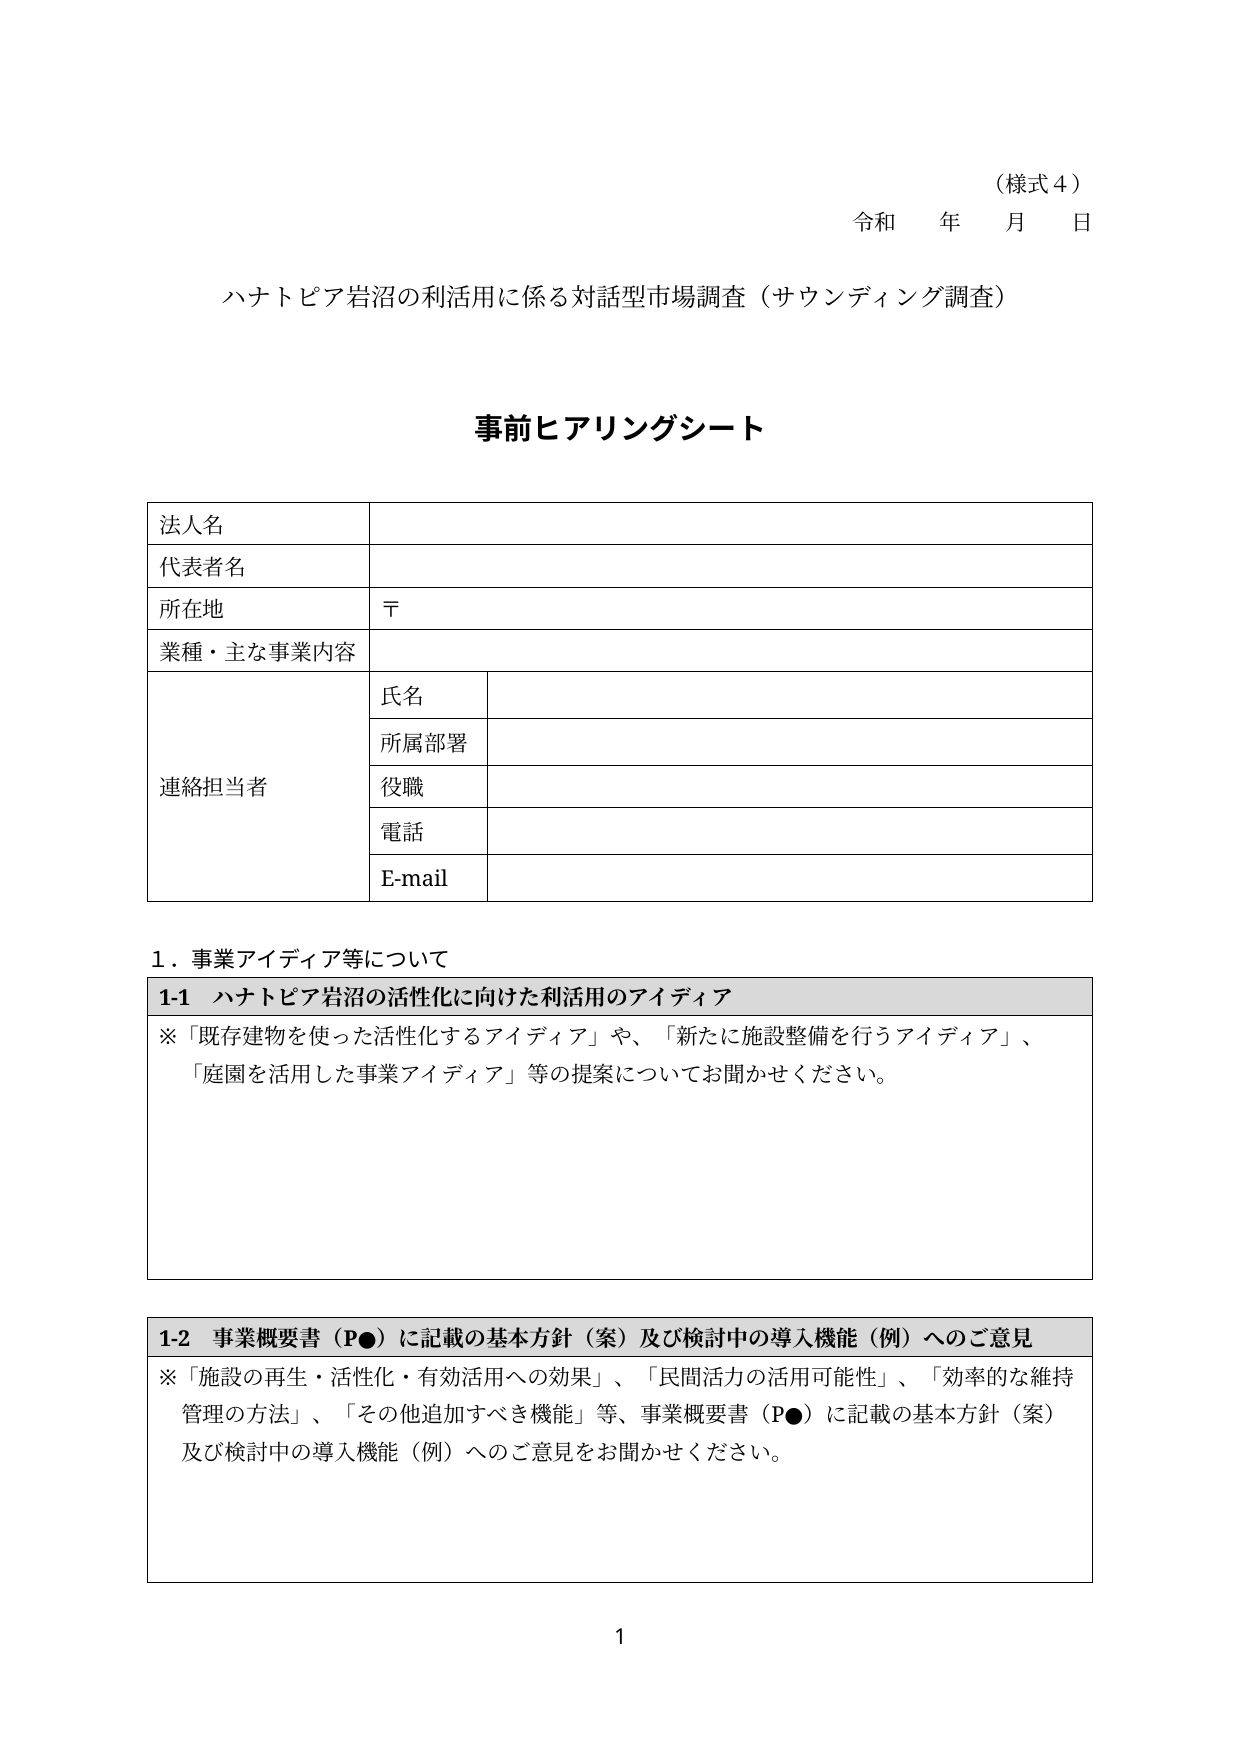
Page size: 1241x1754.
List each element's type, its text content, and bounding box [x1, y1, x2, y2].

table_header 法人名 [148, 503, 369, 544]
text 事前ヒアリングシート [148, 389, 1092, 464]
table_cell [148, 1357, 1092, 1582]
table_cell 業種・主な事業内容 [148, 630, 369, 671]
table_cell [488, 719, 1092, 765]
text （様式４） [148, 164, 1092, 202]
table_cell 所在地 [148, 588, 369, 629]
table_cell [488, 672, 1092, 718]
table_cell [488, 808, 1092, 854]
table_cell [370, 545, 1092, 587]
table_cell 電話 [370, 808, 487, 854]
table_cell 連絡担当者 [148, 672, 369, 901]
table_cell 〒 [370, 588, 1092, 629]
table_cell [488, 766, 1092, 807]
table_cell 氏名 [370, 672, 487, 718]
table_cell [370, 630, 1092, 671]
table_header 1-1 ハナトピア岩沼の活性化に向けた利活用のアイディア [148, 978, 1092, 1015]
table_cell E-mail [370, 855, 487, 901]
text 令和 年 月 日 [148, 202, 1092, 239]
text ハナトピア岩沼の利活用に係る対話型市場調査（サウンディング調査） [148, 277, 1092, 314]
table_cell 役職 [370, 766, 487, 807]
text １．事業アイディア等について [148, 939, 1092, 977]
table_header 1-2 事業概要書（P●）に記載の基本方針（案）及び検討中の導入機能（例）へのご意見 [148, 1318, 1092, 1356]
table_cell 代表者名 [148, 545, 369, 587]
table_cell ※「既存建物を使った活性化するアイディア」や、「新たに施設整備を行うアイディア」、「庭園を活用した事業アイディア」等の提案についてお聞かせください。 [148, 1016, 1092, 1279]
table_header [370, 503, 1092, 544]
table_cell 所属部署 [370, 719, 487, 765]
table_cell [488, 855, 1092, 901]
